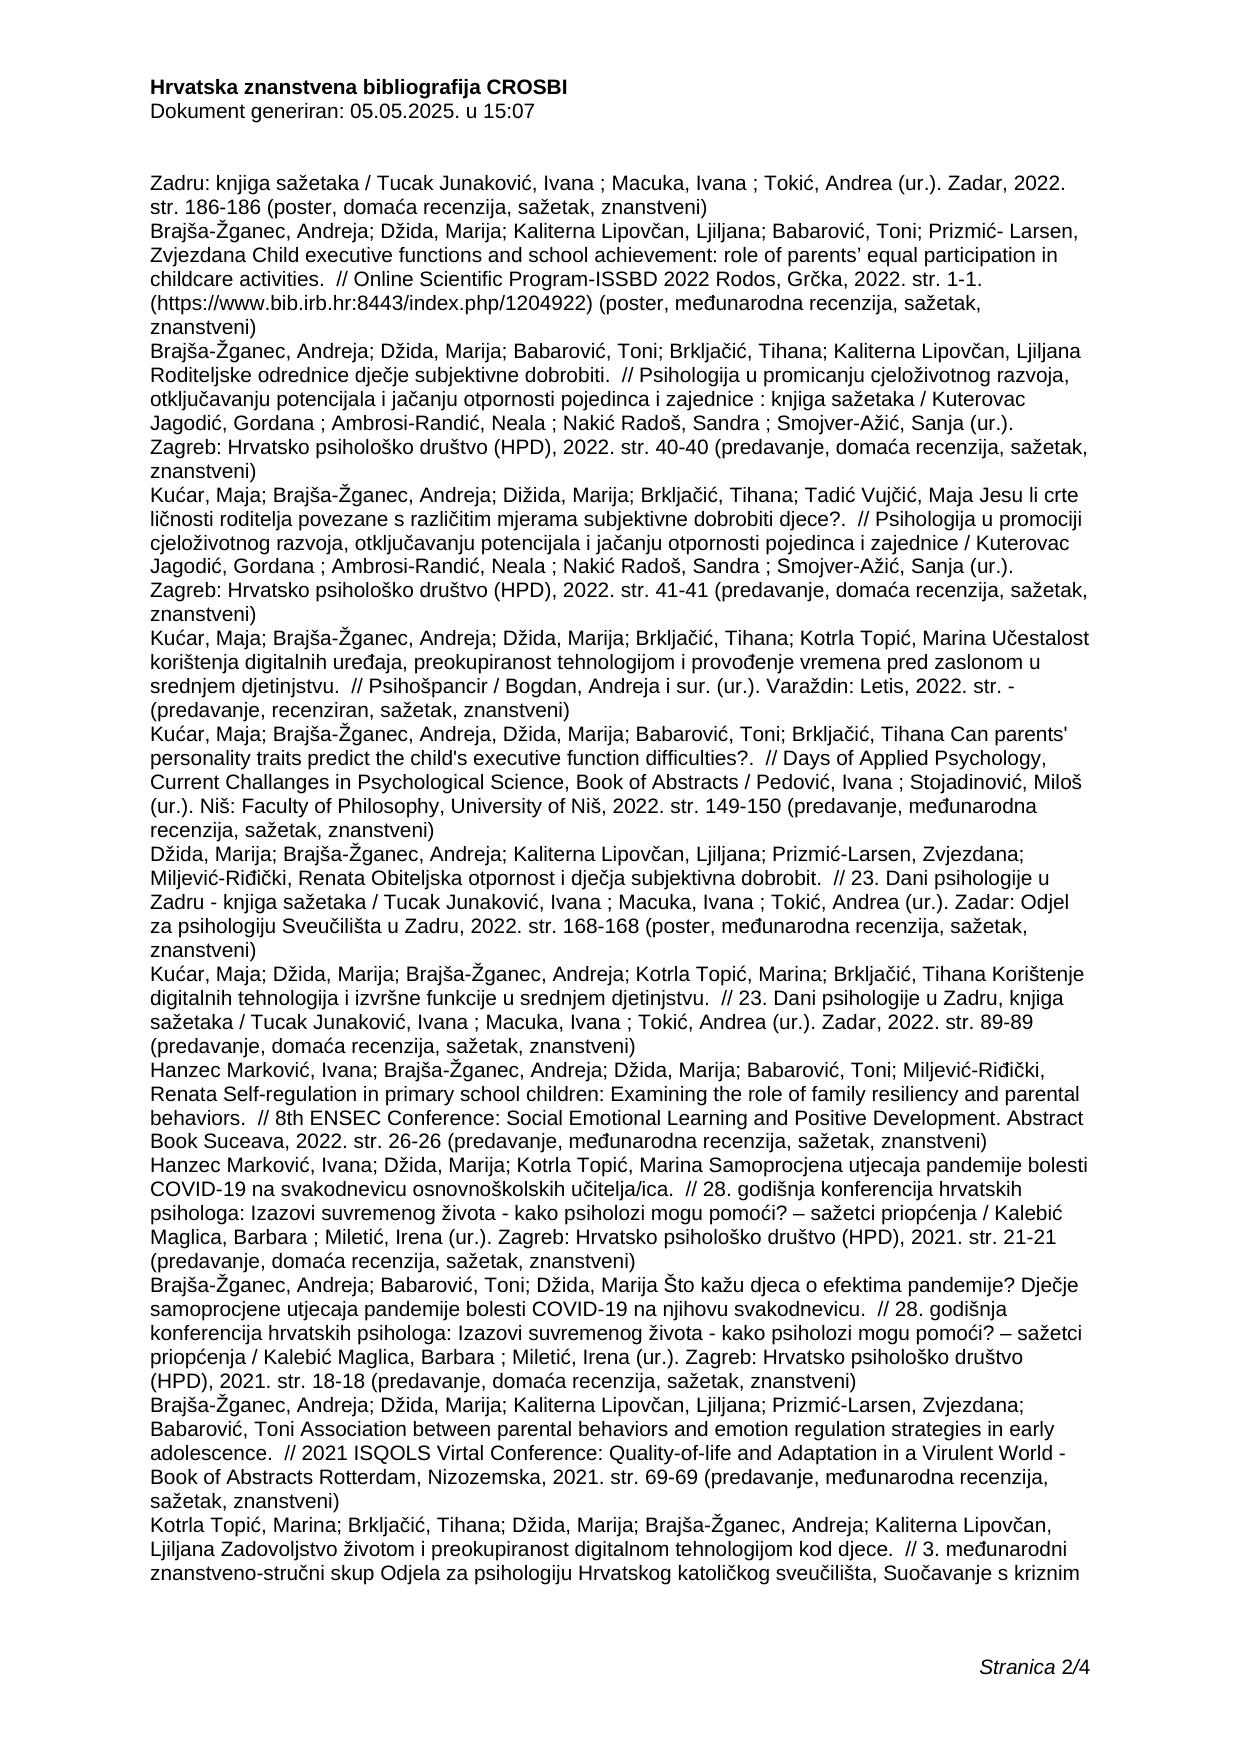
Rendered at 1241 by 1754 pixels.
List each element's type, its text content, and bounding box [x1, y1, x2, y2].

text Džida, Marija; Brajša-Žganec, Andreja; Kaliterna Lipovčan, Ljiljana; Prizmić-Larsen, Zvjezdana; Miljević-Riđički, Renata [150, 842, 1090, 962]
text Kućar, Maja; Brajša-Žganec, Andreja; Džida, Marija; Brkljačić, Tihana; Kotrla Topić, Marina [150, 626, 1090, 722]
text Brajša-Žganec, Andreja; Džida, Marija; Kaliterna Lipovčan, Ljiljana; Babarović, Toni; Prizmić- Larsen, Zvjezdana [150, 219, 1090, 339]
text Brajša-Žganec, Andreja; Babarović, Toni; Džida, Marija [150, 1273, 1090, 1393]
text Kućar, Maja; Džida, Marija; Brajša-Žganec, Andreja; Kotrla Topić, Marina; Brkljačić, Tihana [150, 962, 1090, 1057]
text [150, 171, 1090, 219]
text Hanzec Marković, Ivana; Brajša-Žganec, Andreja; Džida, Marija; Babarović, Toni; Miljević-Riđički, Renata [150, 1057, 1090, 1153]
text Brajša-Žganec, Andreja; Džida, Marija; Babarović, Toni; Brkljačić, Tihana; Kaliterna Lipovčan, Ljiljana [150, 339, 1090, 482]
text Kućar, Maja; Brajša-Žganec, Andreja, Džida, Marija; Babarović, Toni; Brkljačić, Tihana [150, 722, 1090, 842]
text Hanzec Marković, Ivana; Džida, Marija; Kotrla Topić, Marina [150, 1153, 1090, 1273]
text Brajša-Žganec, Andreja; Džida, Marija; Kaliterna Lipovčan, Ljiljana; Prizmić-Larsen, Zvjezdana; Babarović, Toni [150, 1393, 1090, 1513]
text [150, 1513, 1090, 1584]
text Kućar, Maja; Brajša-Žganec, Andreja; Dižida, Marija; Brkljačić, Tihana; Tadić Vujčić, Maja [150, 482, 1090, 626]
